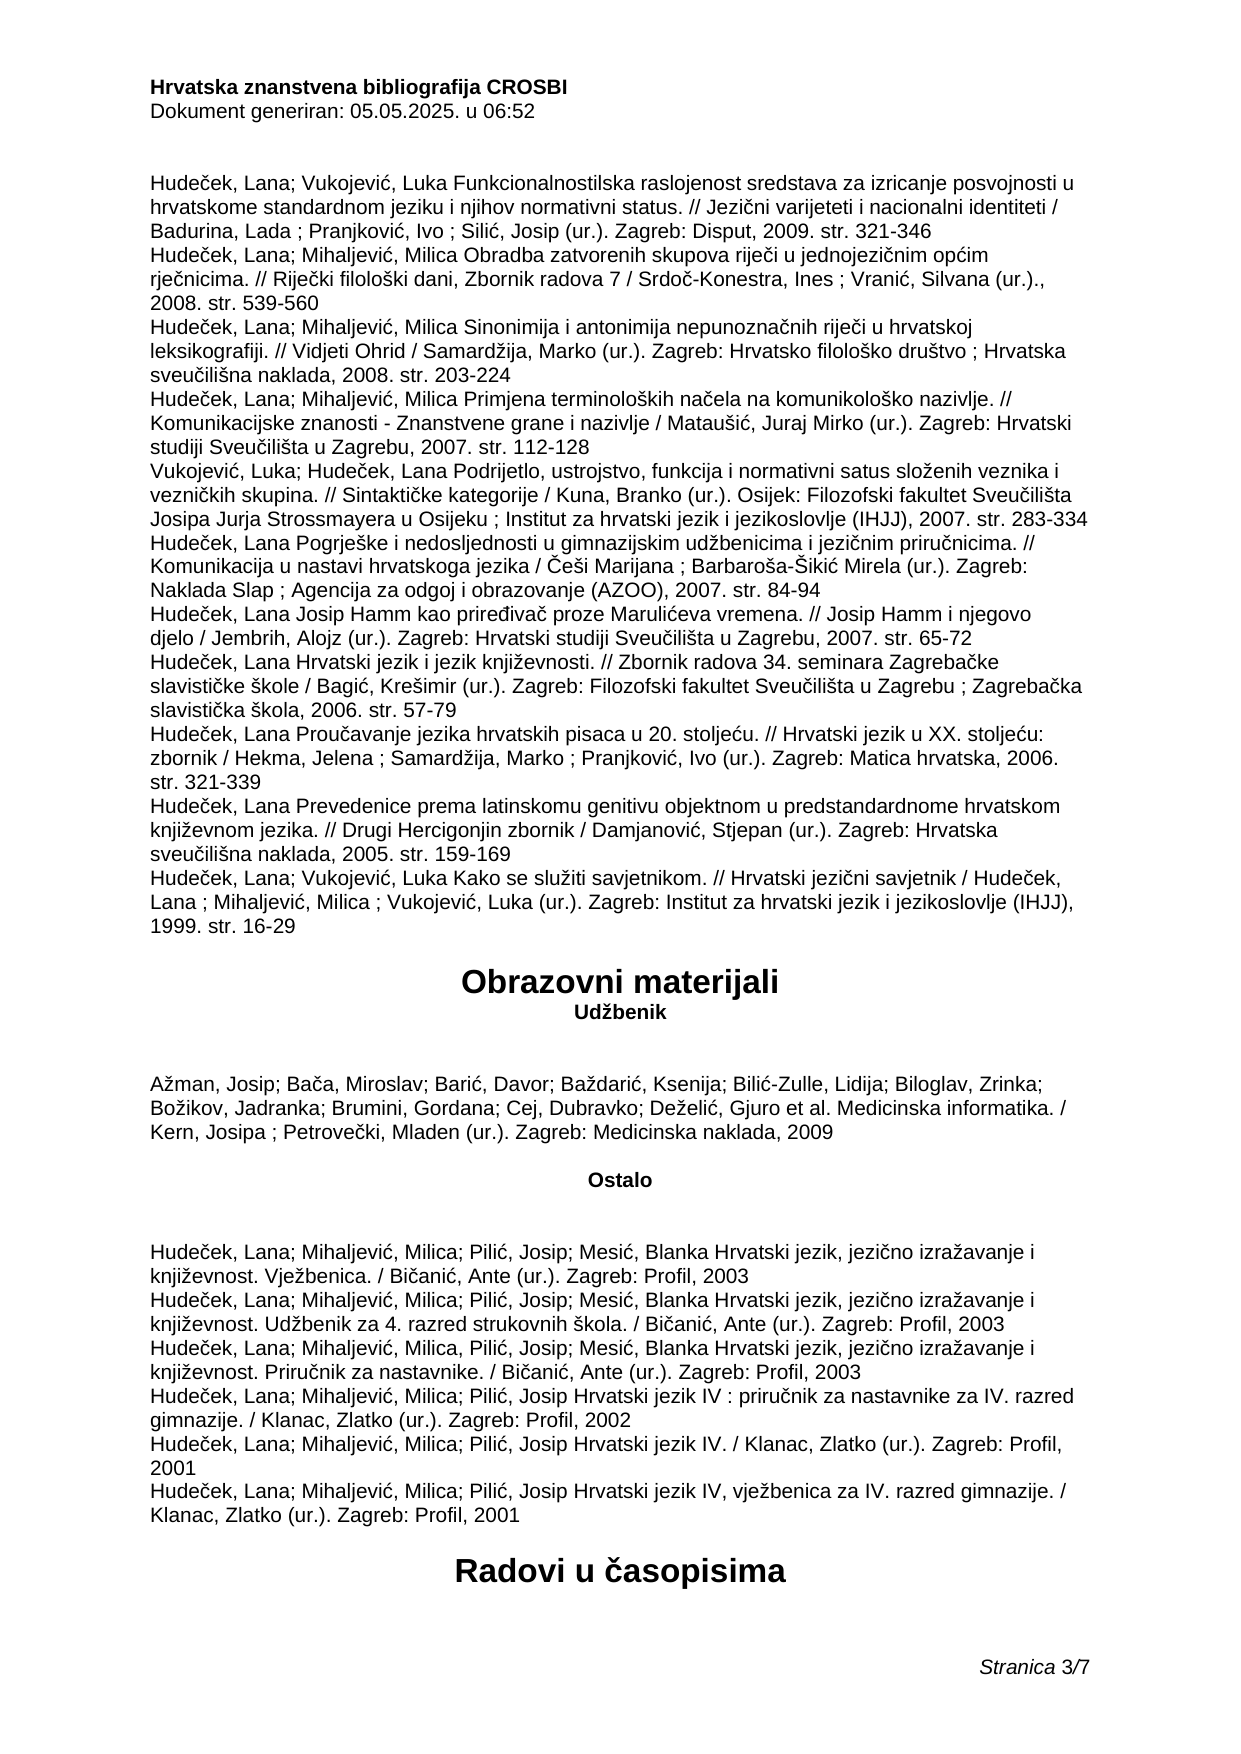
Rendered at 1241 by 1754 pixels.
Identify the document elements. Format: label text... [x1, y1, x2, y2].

text Hudeček, Lana; Mihaljević, Milica [150, 243, 1090, 315]
text Hudeček, Lana; Mihaljević, Milica [150, 387, 1090, 458]
text Hudeček, Lana; Mihaljević, Milica, Pilić, Josip; Mesić, Blanka [150, 1336, 1090, 1383]
subtitle Udžbenik [150, 1000, 1090, 1024]
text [150, 171, 1090, 243]
text Hudeček, Lana [150, 722, 1090, 794]
subtitle Ostalo [150, 1168, 1090, 1192]
subtitle Obrazovni materijali [150, 962, 1090, 1000]
subtitle Radovi u časopisima [150, 1551, 1090, 1589]
text Hudeček, Lana [150, 650, 1090, 722]
text Hudeček, Lana; Mihaljević, Milica [150, 315, 1090, 387]
text Hudeček, Lana; Mihaljević, Milica; Pilić, Josip [150, 1431, 1090, 1479]
text Hudeček, Lana [150, 530, 1090, 602]
text Hudeček, Lana; Mihaljević, Milica; Pilić, Josip [150, 1479, 1090, 1527]
text Hudeček, Lana; Vukojević, Luka [150, 866, 1090, 938]
text Hudeček, Lana [150, 794, 1090, 866]
text Hudeček, Lana; Mihaljević, Milica; Pilić, Josip; Mesić, Blanka [150, 1288, 1090, 1336]
text Vukojević, Luka; Hudeček, Lana [150, 458, 1090, 530]
text Hudeček, Lana [150, 602, 1090, 650]
text Hudeček, Lana; Mihaljević, Milica; Pilić, Josip [150, 1383, 1090, 1431]
text Ažman, Josip; Bača, Miroslav; Barić, Davor; Baždarić, Ksenija; Bilić-Zulle, Lidija; Biloglav, Zrinka; Božikov, Jadranka; Brumini, Gordana; Cej, Dubravko; Deželić, Gjuro et al. [150, 1072, 1090, 1144]
text Hudeček, Lana; Mihaljević, Milica; Pilić, Josip; Mesić, Blanka [150, 1240, 1090, 1288]
